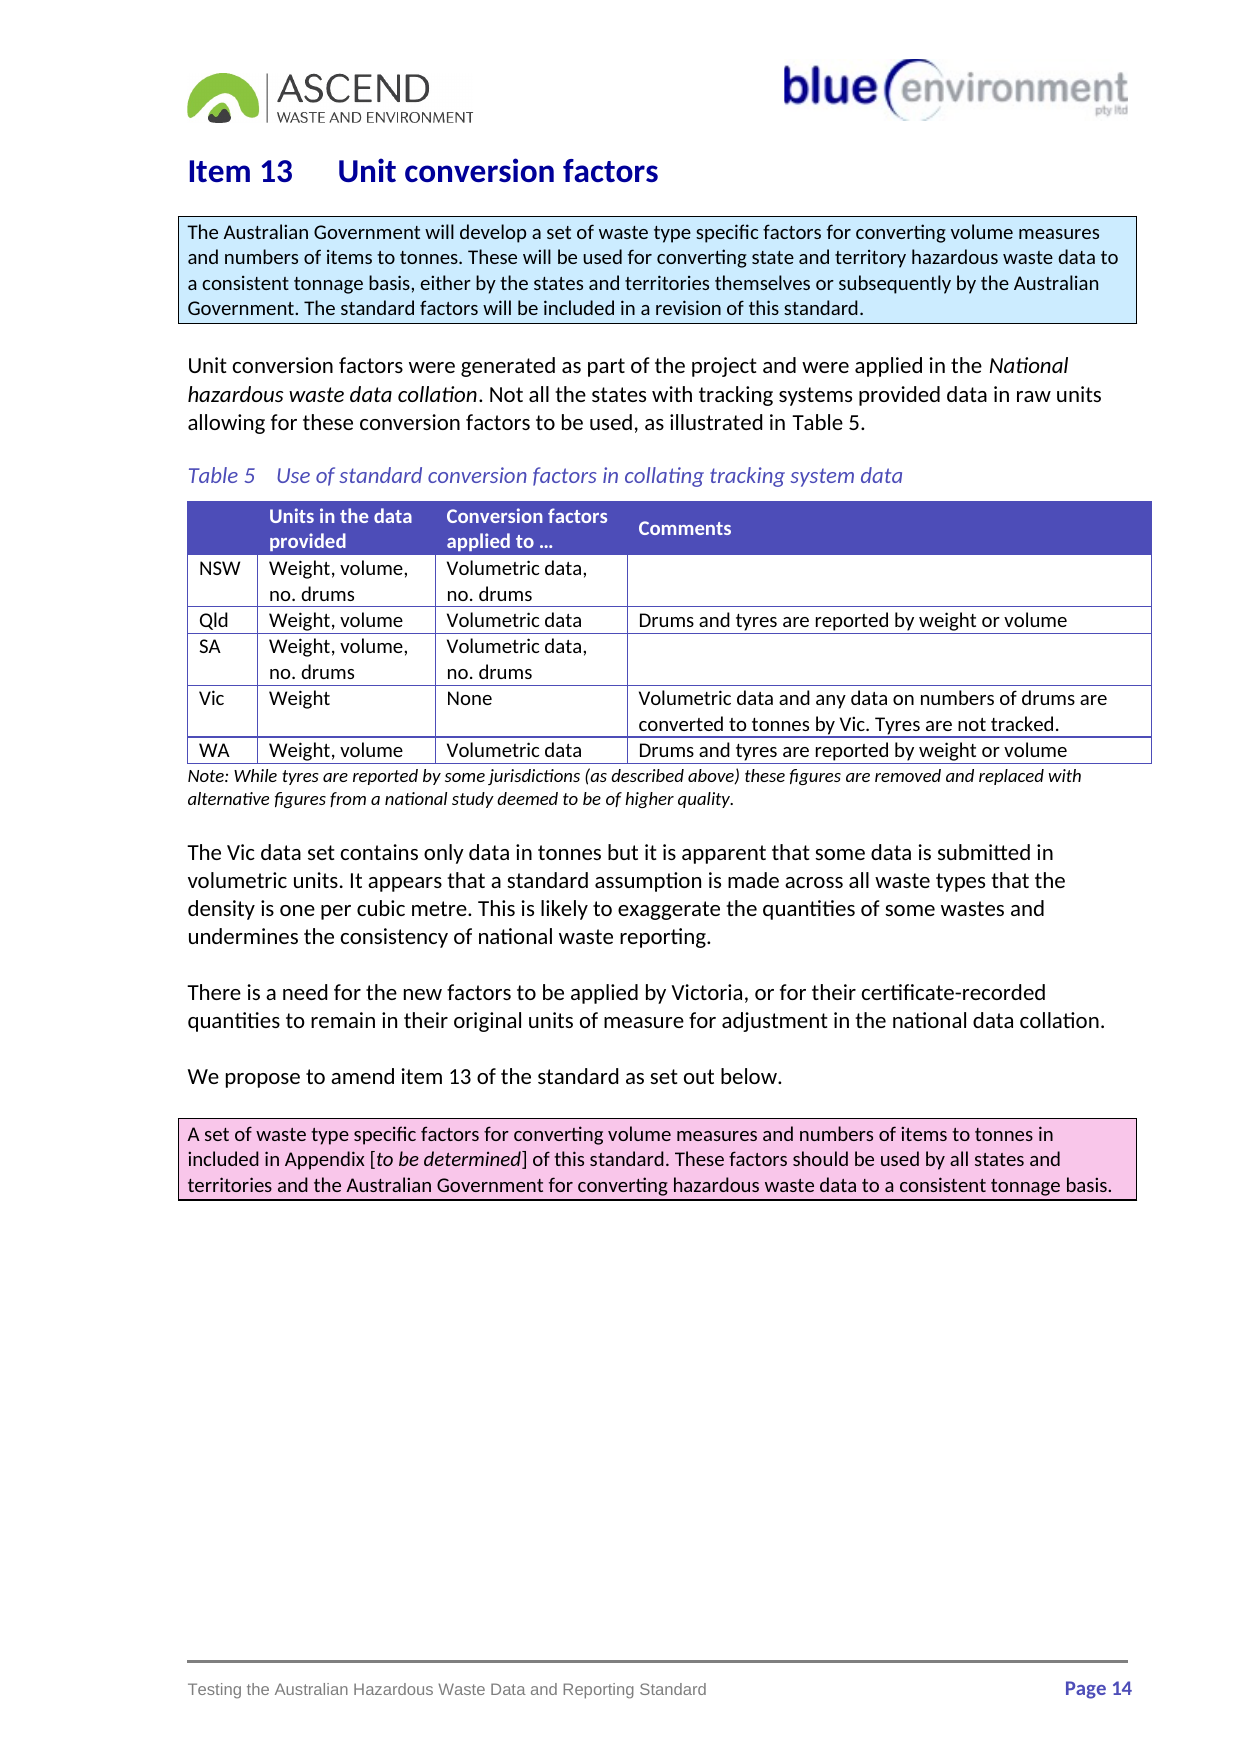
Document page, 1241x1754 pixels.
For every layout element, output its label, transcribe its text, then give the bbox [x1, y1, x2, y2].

table_cell Weight [258, 686, 435, 736]
table_cell Volumetric data, no. drums [436, 555, 627, 606]
table_cell Volumetric data and any data on numbers of drums are converted to tonnes by Vic. Tyres are not tracked. [628, 686, 1151, 736]
table_cell Volumetric data, no. drums [436, 634, 627, 684]
table_header Comments [628, 502, 1151, 554]
table_cell Weight, volume, no. drums [258, 555, 435, 606]
table_cell NSW [188, 555, 257, 606]
picture [187, 73, 474, 123]
text A set of waste type specific factors for converting volume measures and numbers of items to tonnes in included in Appendix [to be determined] of this standard. These factors should be used by all states and territories and the Australian Government for converting hazardous waste data to a consistent tonnage basis. [179, 1119, 1136, 1199]
table_cell Weight, volume [258, 607, 435, 633]
text We propose to amend item 13 of the standard as set out below. [187, 1062, 1128, 1090]
table_cell Weight, volume [258, 738, 435, 763]
subtitle Item 13 Unit conversion factors [187, 150, 1128, 191]
table_header Conversion factors applied to … [436, 502, 627, 554]
text Table 5 Use of standard conversion factors in collating tracking system data [187, 461, 1128, 489]
picture [784, 59, 1128, 121]
table_header Units in the data provided [258, 502, 435, 554]
text The Vic data set contains only data in tonnes but it is apparent that some data is submitted in volumetric units. It appears that a standard assumption is made across all waste types that the density is one per cubic metre. This is likely to exaggerate the quantities of some wastes and undermines the consistency of national waste reporting. [187, 838, 1128, 950]
table_cell WA [188, 738, 257, 763]
table_cell SA [188, 634, 257, 684]
table_cell Weight, volume, no. drums [258, 634, 435, 684]
table_header [188, 502, 257, 554]
table_cell [628, 634, 1151, 684]
text Note: While tyres are reported by some jurisdictions (as described above) these figures are removed and replaced with alternative figures from a national study deemed to be of higher quality. [187, 764, 1128, 810]
table_cell Volumetric data [436, 607, 627, 633]
text There is a need for the new factors to be applied by Victoria, or for their certificate-recorded quantities to remain in their original units of measure for adjustment in the national data collation. [187, 978, 1128, 1034]
table_cell Vic [188, 686, 257, 736]
table_cell Volumetric data [436, 738, 627, 763]
table_cell [628, 555, 1151, 606]
table_cell Qld [188, 607, 257, 633]
table_cell Drums and tyres are reported by weight or volume [628, 607, 1151, 633]
text Unit conversion factors were generated as part of the project and were applied in the National hazardous waste data collation. Not all the states with tracking systems provided data in raw units allowing for these conversion factors to be used, as illustrated in Table 5. [187, 352, 1128, 436]
text The Australian Government will develop a set of waste type specific factors for converting volume measures and numbers of items to tonnes. These will be used for converting state and territory hazardous waste data to a consistent tonnage basis, either by the states and territories themselves or subsequently by the Australian Government. The standard factors will be included in a revision of this standard. [179, 217, 1136, 323]
table_cell None [436, 686, 627, 736]
table_cell Drums and tyres are reported by weight or volume [628, 738, 1151, 763]
